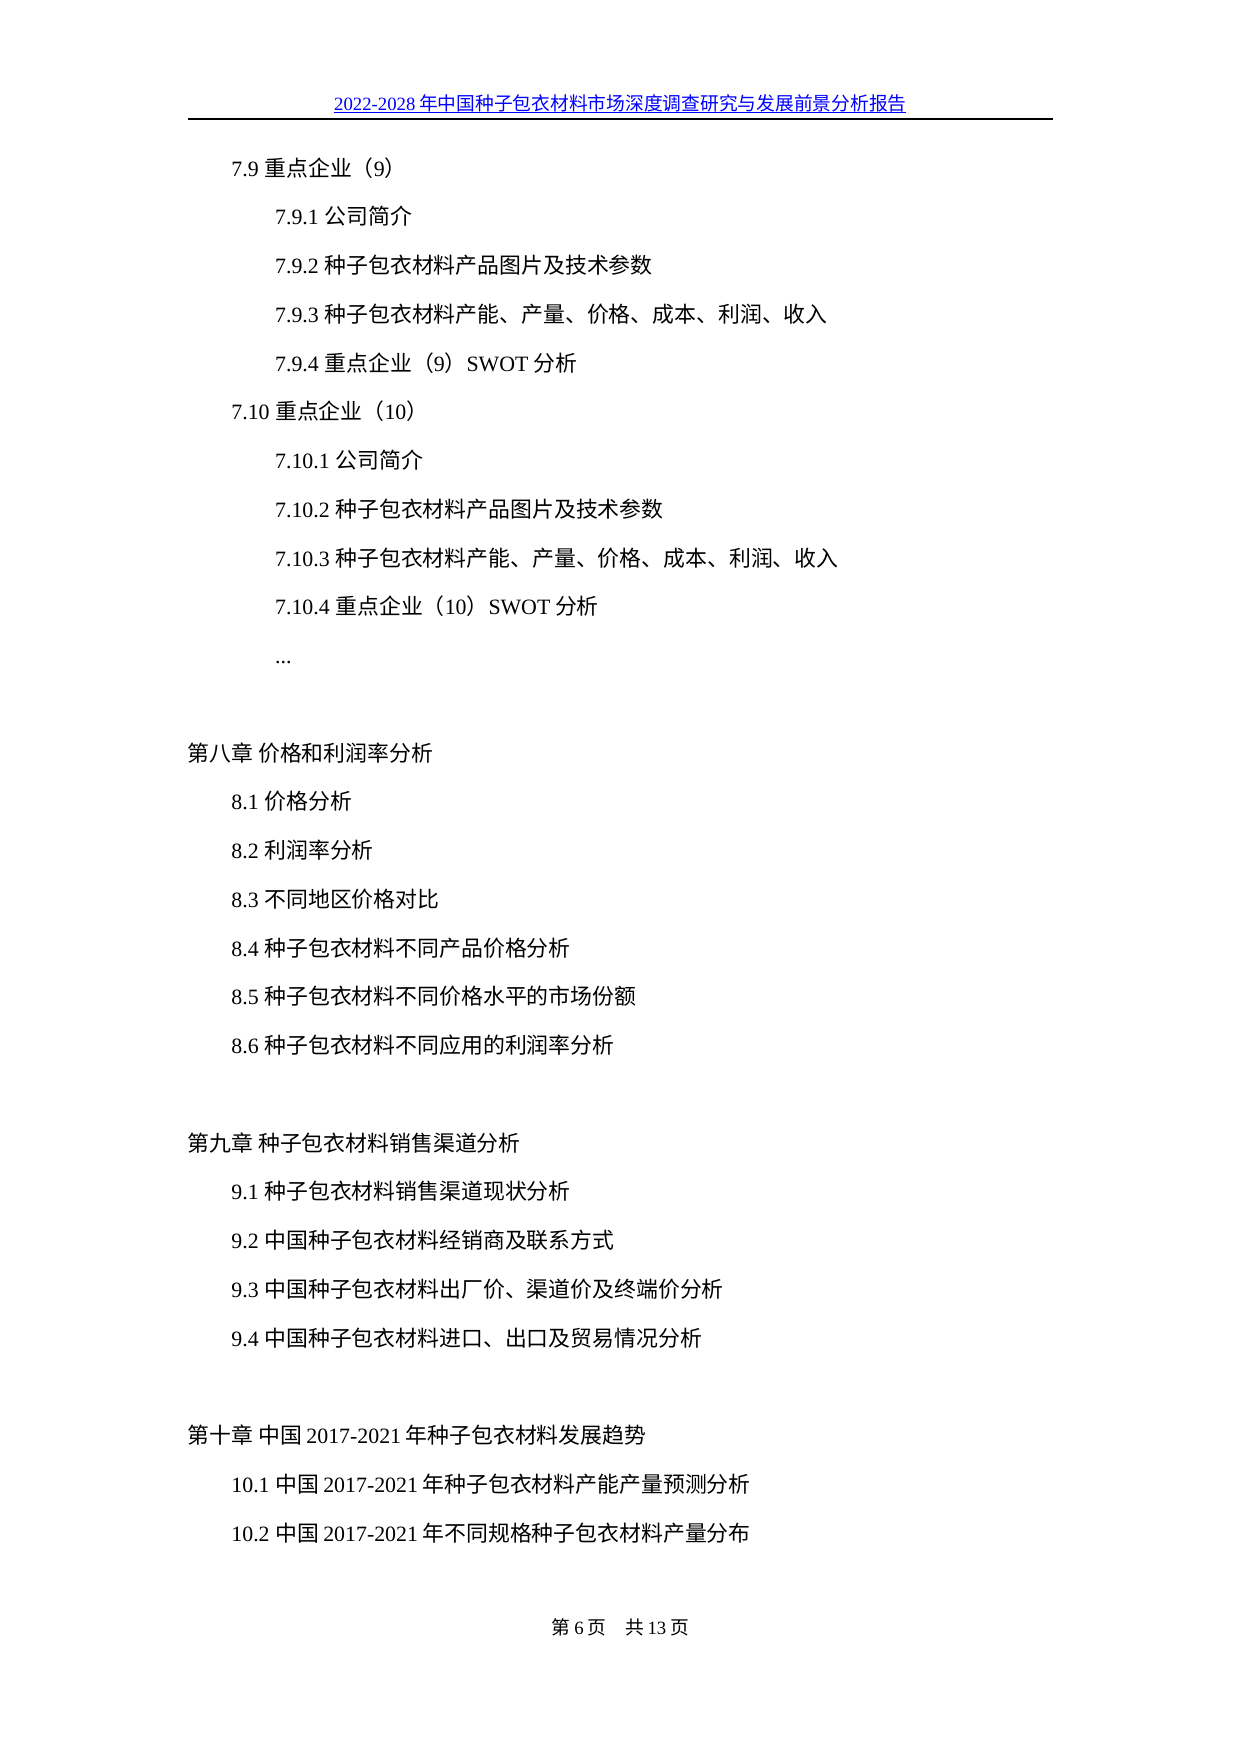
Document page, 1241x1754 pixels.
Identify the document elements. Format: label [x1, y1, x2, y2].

text [187, 150, 1053, 1548]
